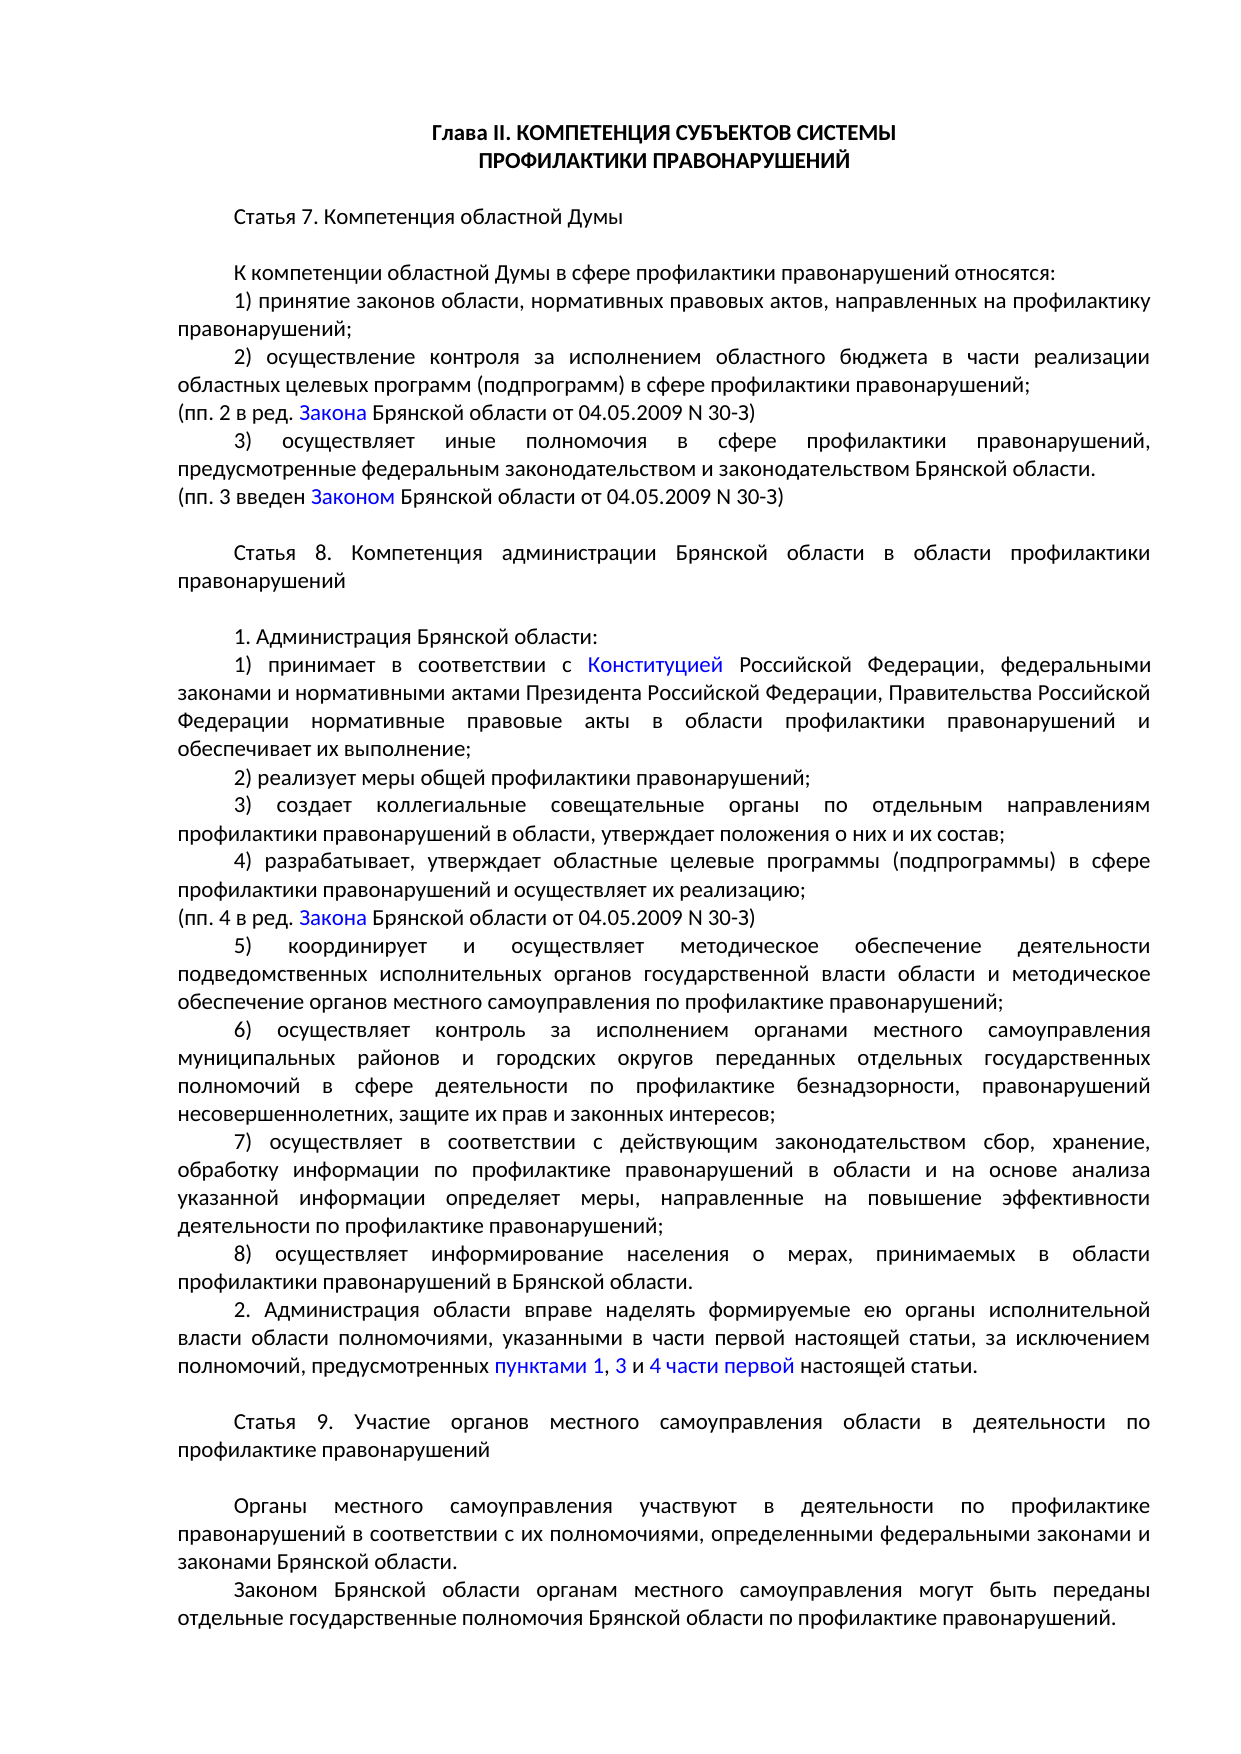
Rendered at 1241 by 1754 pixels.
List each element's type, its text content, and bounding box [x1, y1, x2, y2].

text 5) координирует и осуществляет методическое обеспечение деятельности подведомственных исполнительных органов государственной власти области и методическое обеспечение органов местного самоуправления по профилактике правонарушений; [177, 931, 1152, 1015]
text 2. Администрация области вправе наделять формируемые ею органы исполнительной власти области полномочиями, указанными в части первой настоящей статьи, за исключением полномочий, предусмотренных пунктами 1, 3 и 4 части первой настоящей статьи. [177, 1295, 1152, 1379]
text 3) создает коллегиальные совещательные органы по отдельным направлениям профилактики правонарушений в области, утверждает положения о них и их состав; [177, 791, 1152, 847]
text 2) реализует меры общей профилактики правонарушений; [177, 763, 1152, 791]
text (пп. 4 в ред. Закона Брянской области от 04.05.2009 N 30-З) [177, 903, 1152, 931]
text 1) принимает в соответствии с Конституцией Российской Федерации, федеральными законами и нормативными актами Президента Российской Федерации, Правительства Российской Федерации нормативные правовые акты в области профилактики правонарушений и обеспечивает их выполнение; [177, 651, 1152, 763]
text 4) разрабатывает, утверждает областные целевые программы (подпрограммы) в сфере профилактики правонарушений и осуществляет их реализацию; [177, 847, 1152, 903]
text ПРОФИЛАКТИКИ ПРАВОНАРУШЕНИЙ [177, 146, 1152, 174]
text 1) принятие законов области, нормативных правовых актов, направленных на профилактику правонарушений; [177, 286, 1152, 342]
text Статья 7. Компетенция областной Думы [177, 202, 1152, 230]
text К компетенции областной Думы в сфере профилактики правонарушений относятся: [177, 258, 1152, 286]
text 3) осуществляет иные полномочия в сфере профилактики правонарушений, предусмотренные федеральным законодательством и законодательством Брянской области. [177, 426, 1152, 482]
text 2) осуществление контроля за исполнением областного бюджета в части реализации областных целевых программ (подпрограмм) в сфере профилактики правонарушений; [177, 342, 1152, 398]
text 1. Администрация Брянской области: [177, 622, 1152, 651]
text 8) осуществляет информирование населения о мерах, принимаемых в области профилактики правонарушений в Брянской области. [177, 1239, 1152, 1295]
text 6) осуществляет контроль за исполнением органами местного самоуправления муниципальных районов и городских округов переданных отдельных государственных полномочий в сфере деятельности по профилактике безнадзорности, правонарушений несовершеннолетних, защите их прав и законных интересов; [177, 1015, 1152, 1127]
text Глава II. КОМПЕТЕНЦИЯ СУБЪЕКТОВ СИСТЕМЫ [177, 118, 1152, 146]
text (пп. 2 в ред. Закона Брянской области от 04.05.2009 N 30-З) [177, 398, 1152, 426]
text Статья 8. Компетенция администрации Брянской области в области профилактики правонарушений [177, 538, 1152, 594]
text 7) осуществляет в соответствии с действующим законодательством сбор, хранение, обработку информации по профилактике правонарушений в области и на основе анализа указанной информации определяет меры, направленные на повышение эффективности деятельности по профилактике правонарушений; [177, 1127, 1152, 1239]
text Статья 9. Участие органов местного самоуправления области в деятельности по профилактике правонарушений [177, 1407, 1152, 1463]
text Органы местного самоуправления участвуют в деятельности по профилактике правонарушений в соответствии с их полномочиями, определенными федеральными законами и законами Брянской области. [177, 1491, 1152, 1575]
text Законом Брянской области органам местного самоуправления могут быть переданы отдельные государственные полномочия Брянской области по профилактике правонарушений. [177, 1575, 1152, 1631]
text (пп. 3 введен Законом Брянской области от 04.05.2009 N 30-З) [177, 482, 1152, 510]
